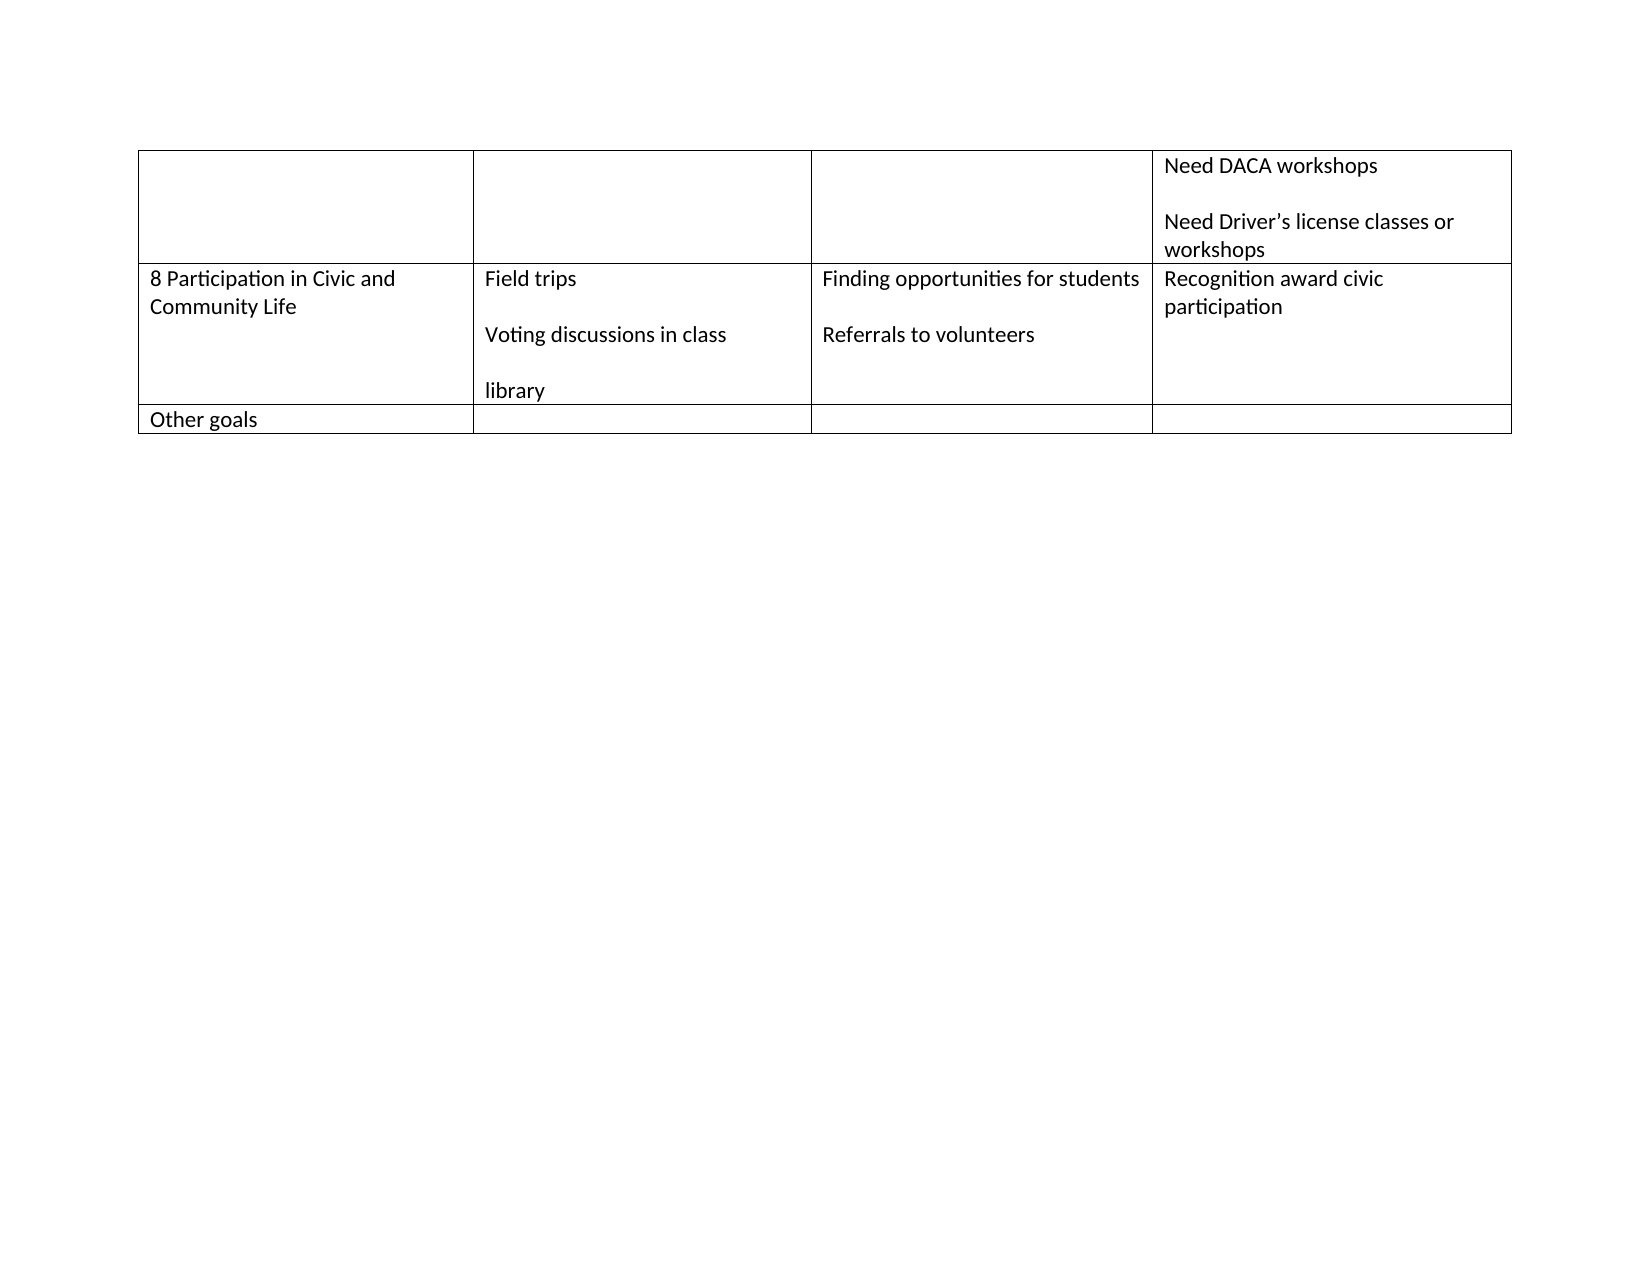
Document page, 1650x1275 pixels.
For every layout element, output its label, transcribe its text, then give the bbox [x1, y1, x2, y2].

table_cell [474, 151, 811, 263]
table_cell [139, 151, 473, 263]
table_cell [1153, 151, 1511, 263]
table_cell [1153, 405, 1511, 433]
table_cell Other goals [139, 405, 473, 433]
table_cell [812, 151, 1152, 263]
table_cell Finding opportunities for students Referrals to volunteers [812, 264, 1152, 404]
table_cell [812, 405, 1152, 433]
table_cell Field trips Voting discussions in class library [474, 264, 811, 404]
table_cell Recognition award civic participation [1153, 264, 1511, 404]
table_cell [474, 405, 811, 433]
table_cell 8 Participation in Civic and Community Life [139, 264, 473, 404]
